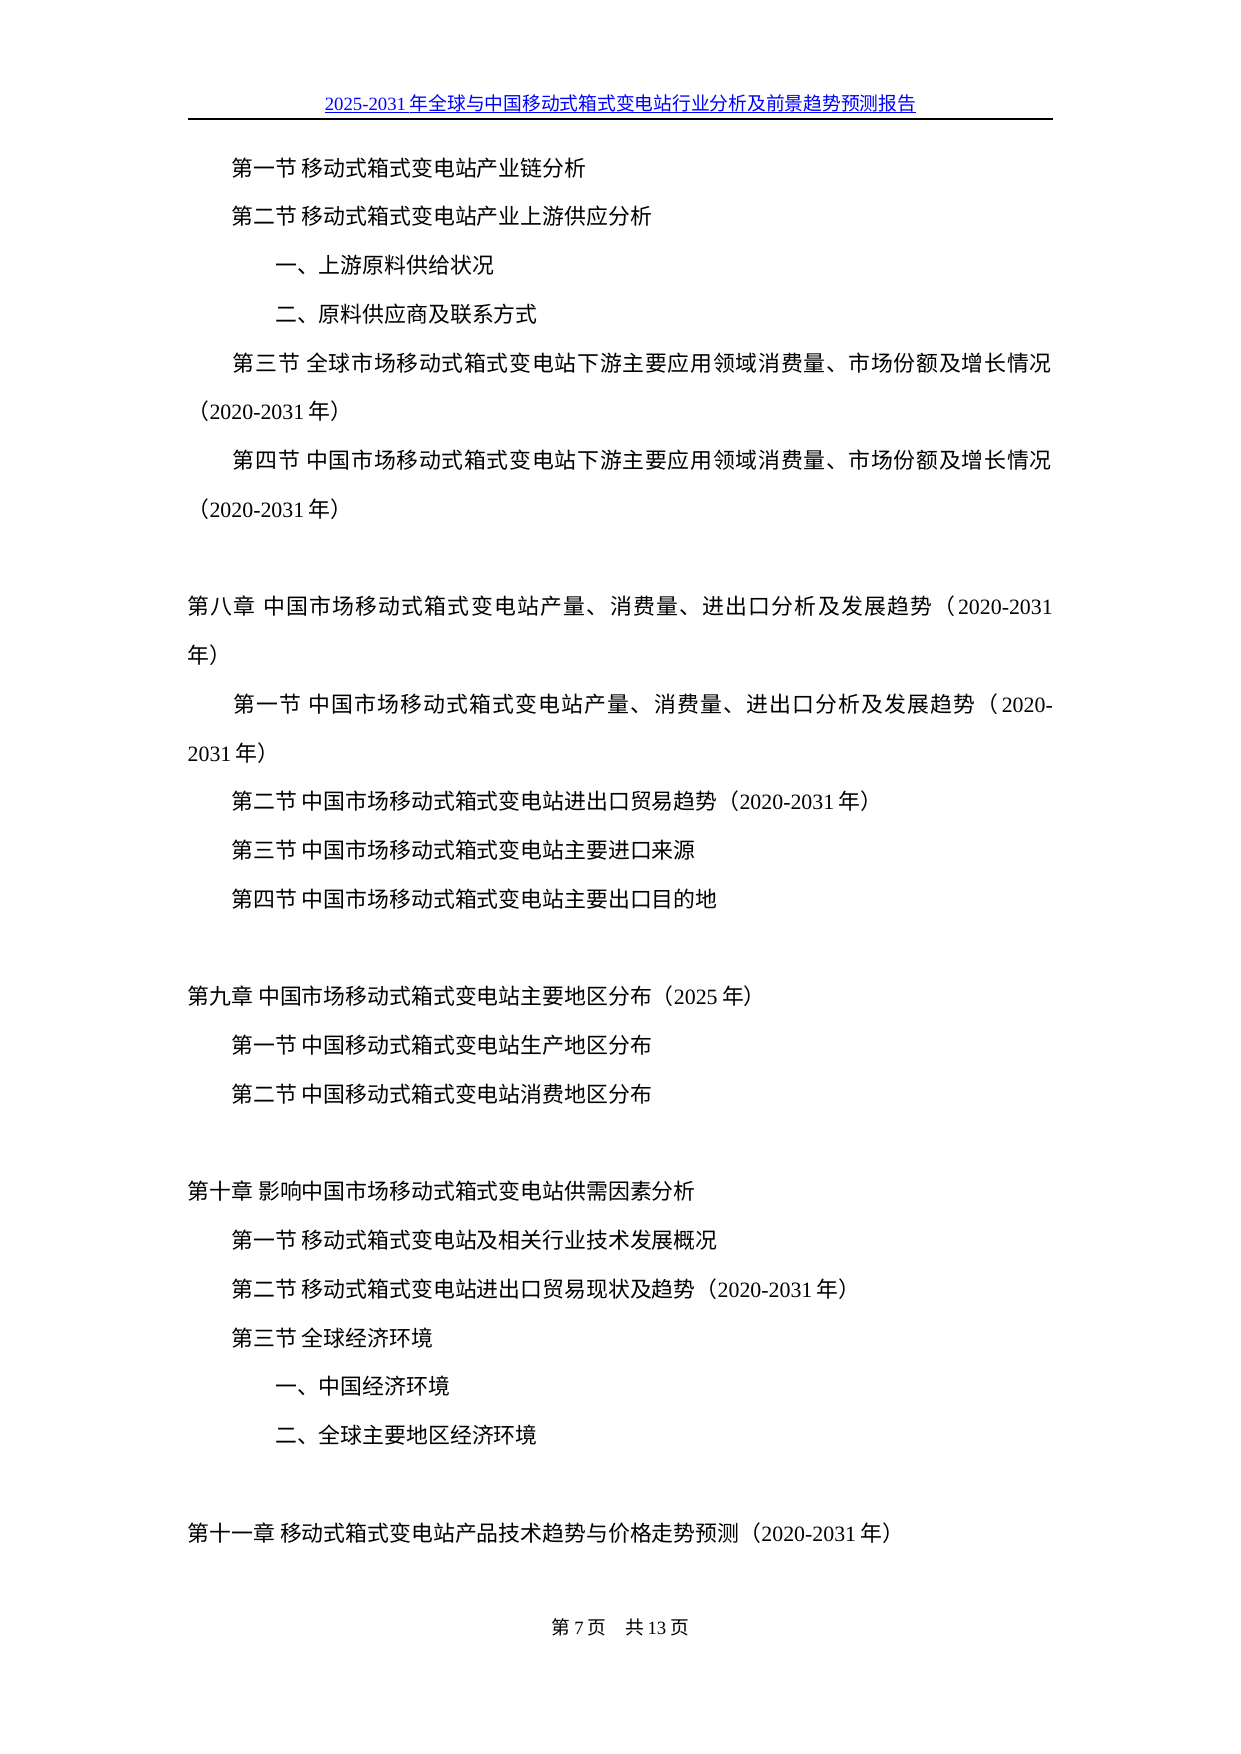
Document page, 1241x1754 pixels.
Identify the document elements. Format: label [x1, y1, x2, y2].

text [187, 150, 1053, 1548]
